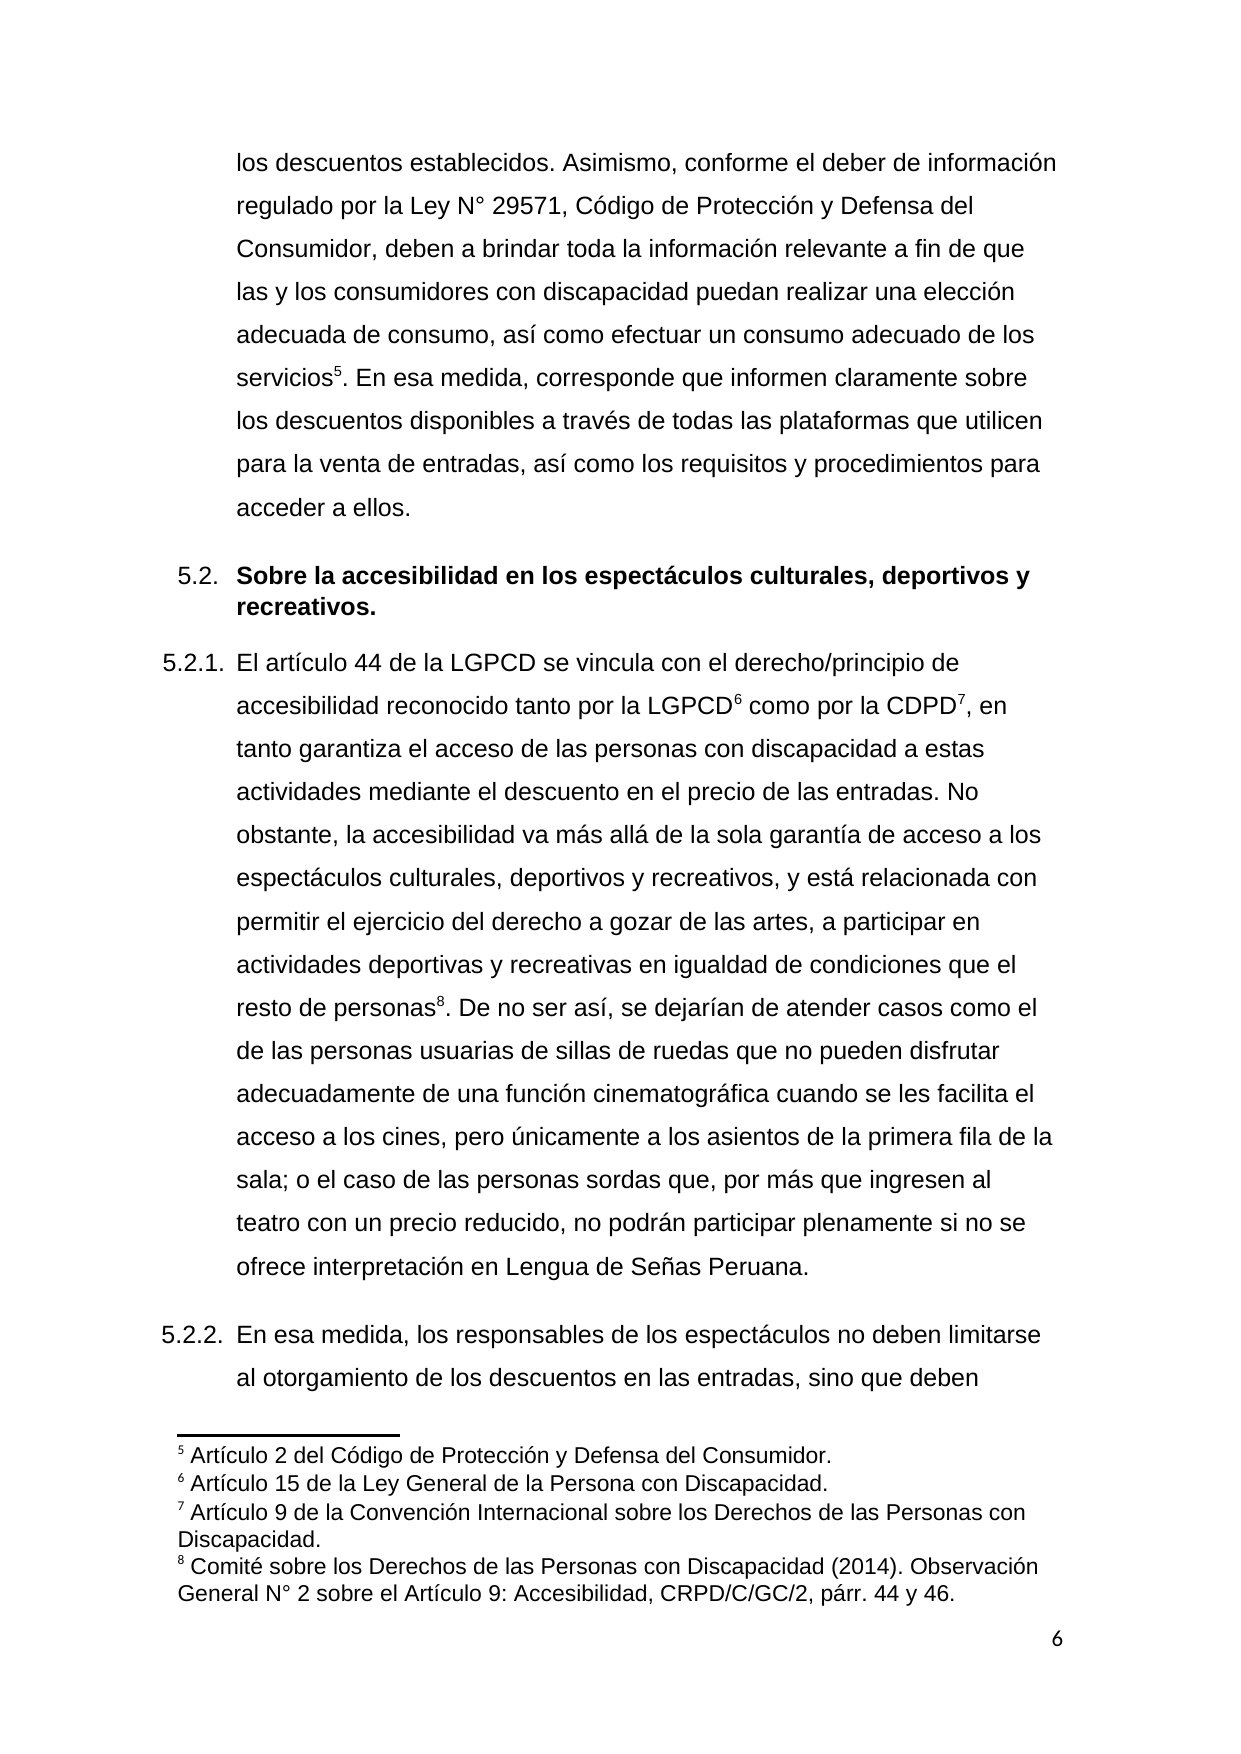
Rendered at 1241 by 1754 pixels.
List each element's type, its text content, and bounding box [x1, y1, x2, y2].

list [161, 1320, 1063, 1392]
subtitle Sobre la accesibilidad en los espectáculos culturales, deportivos y recreativos. [177, 561, 1063, 621]
list De esa manera, independientemente de la plataforma de venta que utilicen, los responsables de los espectáculos están obligados a otorgar los descuentos establecidos. Asimismo, conforme el deber de información regulado por la Ley N° 29571, Código de Protección y Defensa del Consumidor, deben a brindar toda la información relevante a fin de que las y los consumidores con discapacidad puedan realizar una elección adecuada de consumo, así como efectuar un consumo adecuado de los servicios. En esa medida, corresponde que informen claramente sobre los descuentos disponibles a través de todas las plataformas que utilicen para la venta de entradas, así como los requisitos y procedimientos para acceder a ellos. [161, 148, 1063, 521]
list El artículo 44 de la LGPCD se vincula con el derecho/principio de accesibilidad reconocido tanto por la LGPCD como por la CDPD, en tanto garantiza el acceso de las personas con discapacidad a estas actividades mediante el descuento en el precio de las entradas. No obstante, la accesibilidad va más allá de la sola garantía de acceso a los espectáculos culturales, deportivos y recreativos, y está relacionada con permitir el ejercicio del derecho a gozar de las artes, a participar en actividades deportivas y recreativas en igualdad de condiciones que el resto de personas. De no ser así, se dejarían de atender casos como el de las personas usuarias de sillas de ruedas que no pueden disfrutar adecuadamente de una función cinematográfica cuando se les facilita el acceso a los cines, pero únicamente a los asientos de la primera fila de la sala; o el caso de las personas sordas que, por más que ingresen al teatro con un precio reducido, no podrán participar plenamente si no se ofrece interpretación en Lengua de Señas Peruana. [162, 648, 1063, 1280]
